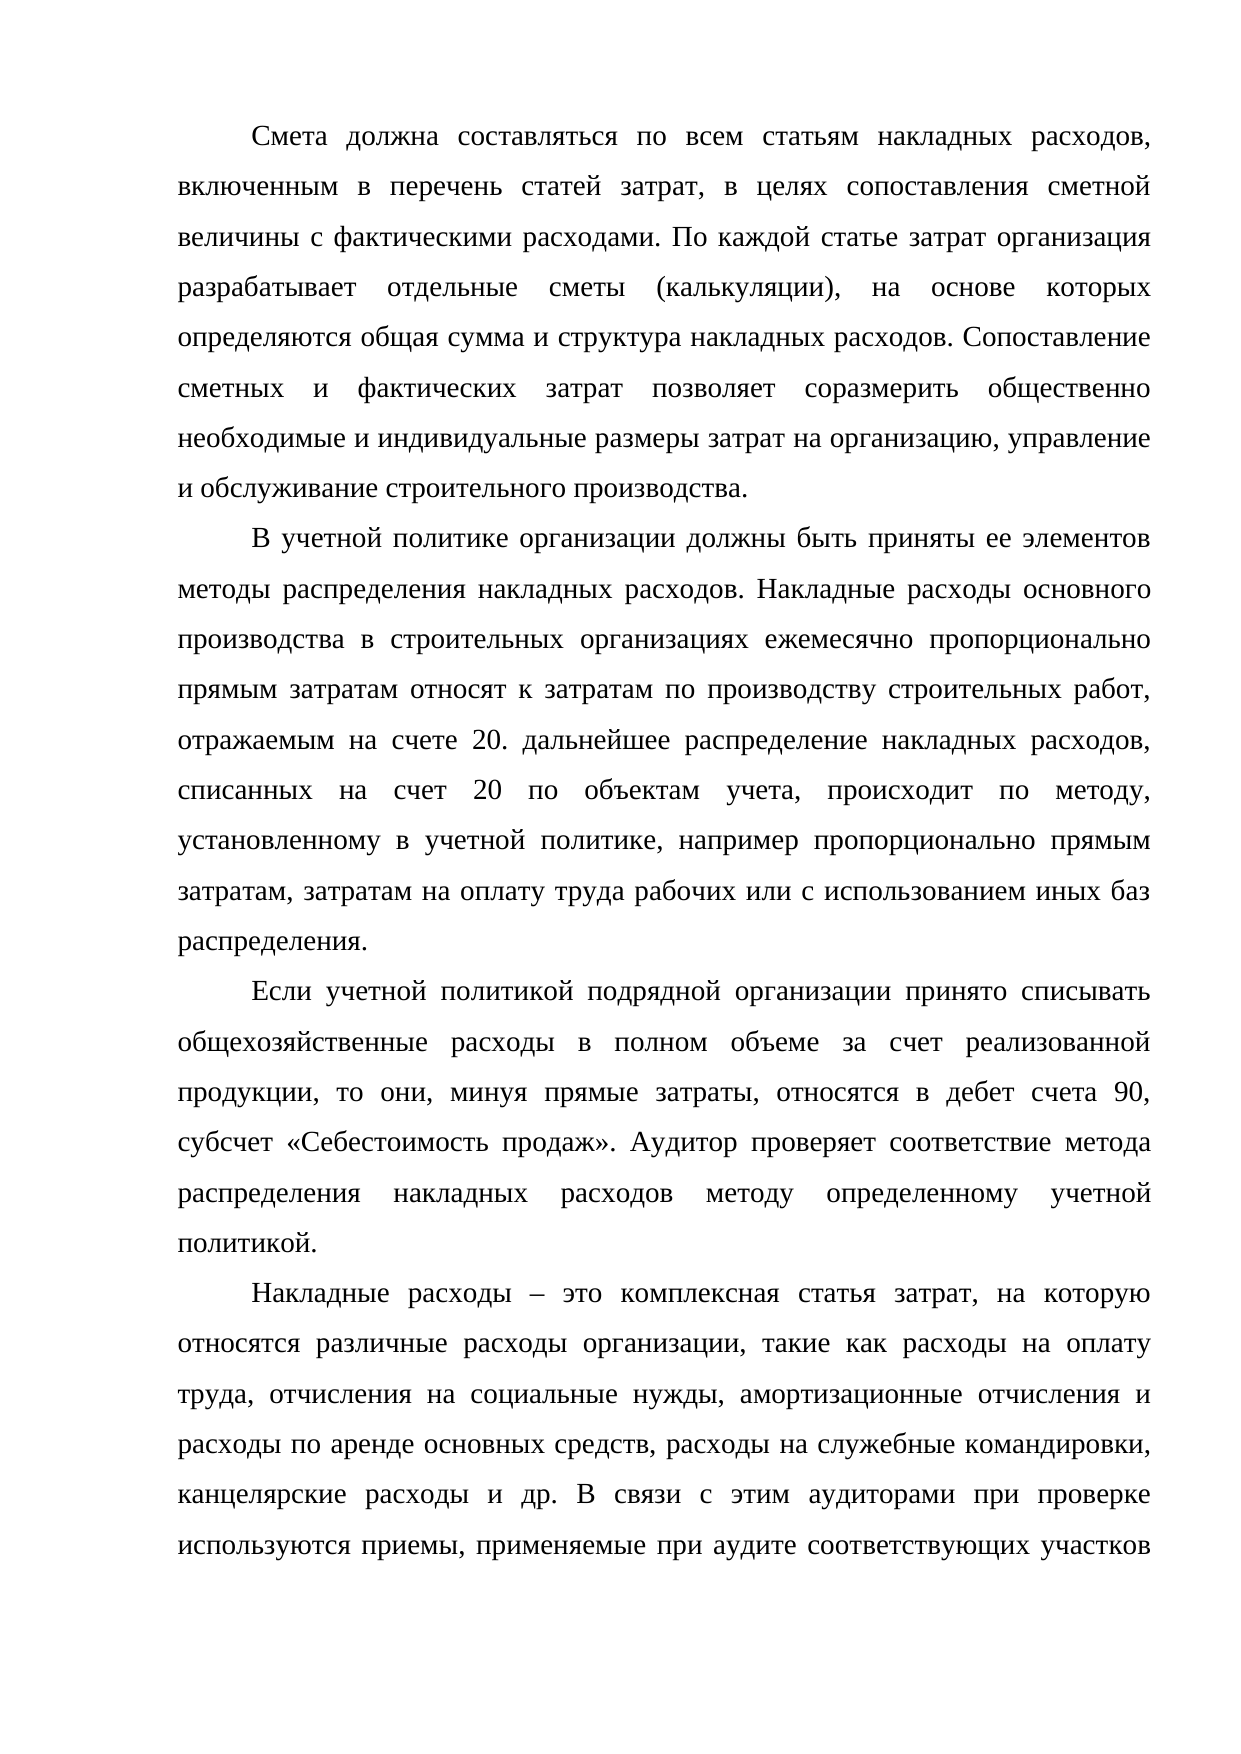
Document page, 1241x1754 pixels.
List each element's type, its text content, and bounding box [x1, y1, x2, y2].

text Смета должна составляться по всем статьям накладных расходов, включенным в перечень статей затрат, в целях сопоставления сметной величины с фактическими расходами. По каждой статье затрат организация разрабатывает отдельные сметы (калькуляции), на основе которых определяются общая сумма и структура накладных расходов. Сопоставление сметных и фактических затрат позволяет соразмерить общественно необходимые и индивидуальные размеры затрат на организацию, управление и обслуживание строительного производства. [177, 118, 1152, 504]
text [177, 1275, 1152, 1560]
text Если учетной политикой подрядной организации принято списывать общехозяйственные расходы в полном объеме за счет реализованной продукции, то они, минуя прямые затраты, относятся в дебет счета 90, субсчет «Себестоимость продаж». Аудитор проверяет соответствие метода распределения накладных расходов методу определенному учетной политикой. [177, 973, 1152, 1258]
text В учетной политике организации должны быть приняты ее элементов методы распределения накладных расходов. Накладные расходы основного производства в строительных организациях ежемесячно пропорционально прямым затратам относят к затратам по производству строительных работ, отражаемым на счете 20. дальнейшее распределение накладных расходов, списанных на счет 20 по объектам учета, происходит по методу, установленному в учетной политике, например пропорционально прямым затратам, затратам на оплату труда рабочих или с использованием иных баз распределения. [177, 521, 1152, 957]
